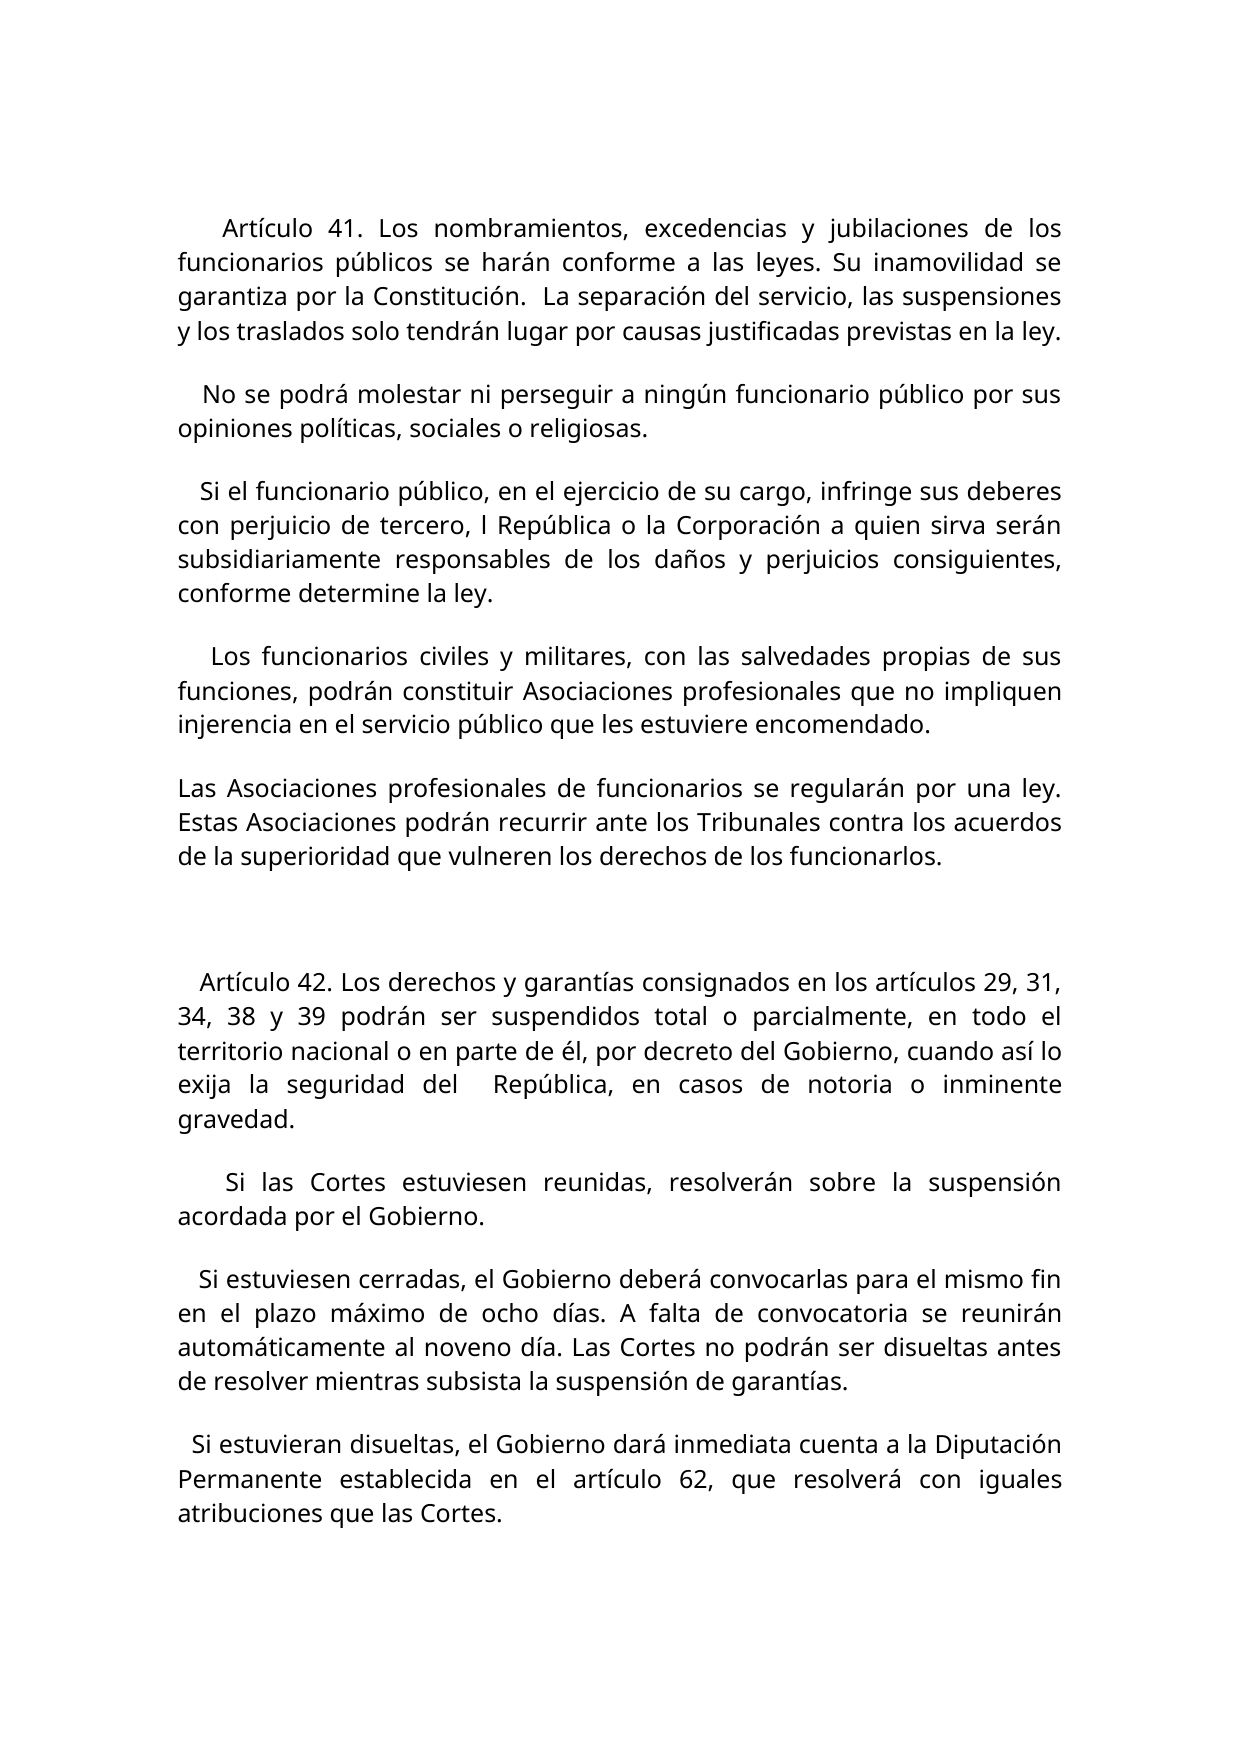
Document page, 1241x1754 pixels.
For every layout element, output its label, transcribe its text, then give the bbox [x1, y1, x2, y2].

text Las Asociaciones profesionales de funcionarios se regularán por una ley. Estas Asociaciones podrán recurrir ante los Tribunales contra los acuerdos de la superioridad que vulneren los derechos de los funcionarlos. [177, 770, 1063, 873]
text Artículo 42. Los derechos y garantías consignados en los artículos 29, 31, 34, 38 y 39 podrán ser suspendidos total o parcialmente, en todo el territorio nacional o en parte de él, por decreto del Gobierno, cuando así lo exija la seguridad del República, en casos de notoria o inminente gravedad. [177, 965, 1063, 1135]
text Si el funcionario público, en el ejercicio de su cargo, infringe sus deberes con perjuicio de tercero, l República o la Corporación a quien sirva serán subsidiariamente responsables de los daños y perjuicios consiguientes, conforme determine la ley. [177, 474, 1063, 610]
text Si estuvieran disueltas, el Gobierno dará inmediata cuenta a la Diputación Permanente establecida en el artículo 62, que resolverá con iguales atribuciones que las Cortes. [177, 1427, 1063, 1529]
text No se podrá molestar ni perseguir a ningún funcionario público por sus opiniones políticas, sociales o religiosas. [177, 376, 1063, 444]
text Si las Cortes estuviesen reunidas, resolverán sobre la suspensión acordada por el Gobierno. [177, 1164, 1063, 1233]
text Artículo 41. Los nombramientos, excedencias y jubilaciones de los funcionarios públicos se harán conforme a las leyes. Su inamovilidad se garantiza por la Constitución. La separación del servicio, las suspensiones y los traslados solo tendrán lugar por causas justificadas previstas en la ley. [177, 211, 1063, 347]
text Los funcionarios civiles y militares, con las salvedades propias de sus funciones, podrán constituir Asociaciones profesionales que no impliquen injerencia en el servicio público que les estuviere encomendado. [177, 639, 1063, 741]
text Si estuviesen cerradas, el Gobierno deberá convocarlas para el mismo fin en el plazo máximo de ocho días. A falta de convocatoria se reunirán automáticamente al noveno día. Las Cortes no podrán ser disueltas antes de resolver mientras subsista la suspensión de garantías. [177, 1262, 1063, 1398]
